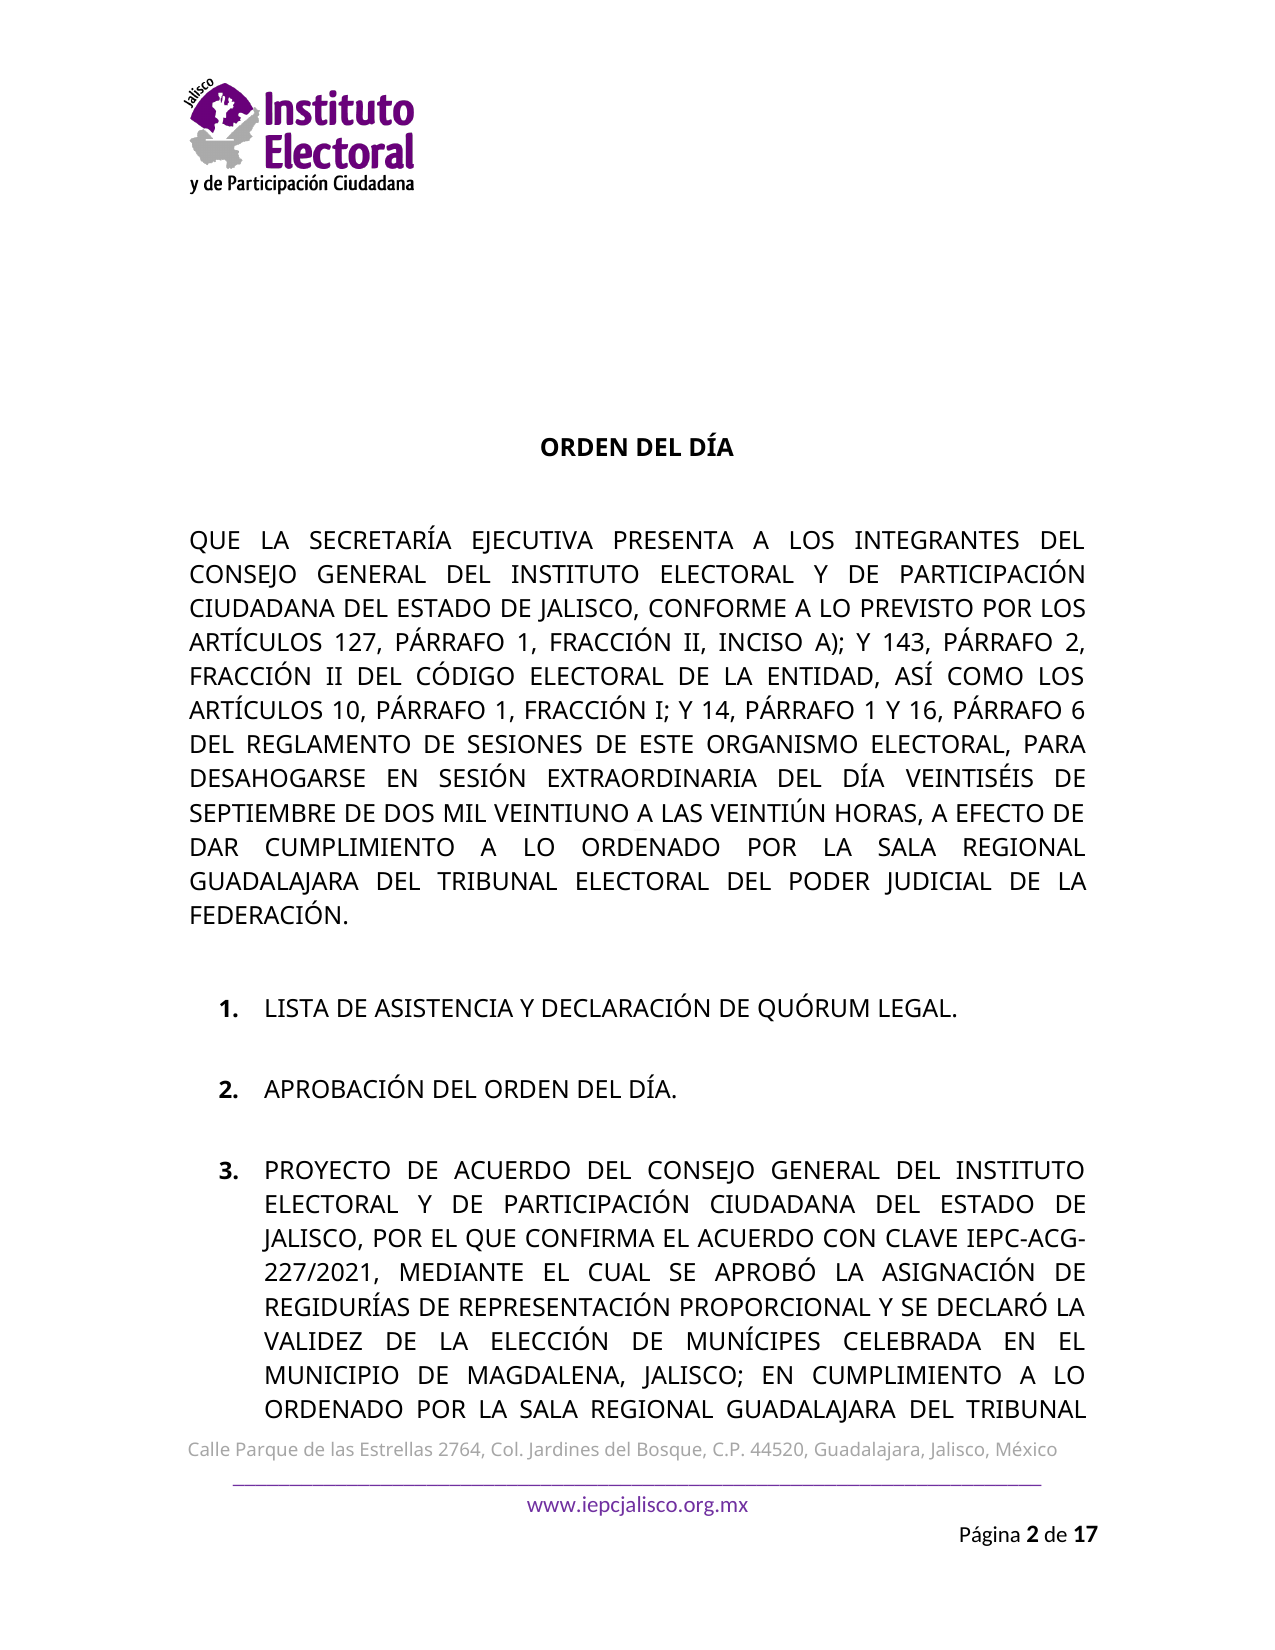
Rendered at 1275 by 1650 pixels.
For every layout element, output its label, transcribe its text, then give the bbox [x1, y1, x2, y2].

list LISTA DE ASISTENCIA Y DECLARACIÓN DE QUÓRUM LEGAL. [218, 991, 1098, 1024]
text ORDEN DEL DÍA [189, 429, 1084, 464]
list APROBACIÓN DEL ORDEN DEL DÍA. [218, 1071, 1098, 1105]
picture [177, 73, 424, 198]
text QUE LA SECRETARÍA EJECUTIVA PRESENTA A LOS INTEGRANTES DEL CONSEJO GENERAL DEL INSTITUTO ELECTORAL Y DE PARTICIPACIÓN CIUDADANA DEL ESTADO DE JALISCO, CONFORME A LO PREVISTO POR LOS ARTÍCULOS 127, PÁRRAFO 1, FRACCIÓN II, INCISO A); Y 143, PÁRRAFO 2, FRACCIÓN II DEL CÓDIGO ELECTORAL DE LA ENTIDAD, ASÍ COMO LOS ARTÍCULOS 10, PÁRRAFO 1, FRACCIÓN I; Y 14, PÁRRAFO 1 Y 16, PÁRRAFO 6 DEL REGLAMENTO DE SESIONES DE ESTE ORGANISMO ELECTORAL, PARA DESAHOGARSE EN SESIÓN EXTRAORDINARIA DEL DÍA VEINTISÉIS DE SEPTIEMBRE DE DOS MIL VEINTIUNO A LAS VEINTIÚN HORAS, A EFECTO DE DAR CUMPLIMIENTO A LO ORDENADO POR LA SALA REGIONAL GUADALAJARA DEL TRIBUNAL ELECTORAL DEL PODER JUDICIAL DE LA FEDERACIÓN. [189, 523, 1086, 931]
